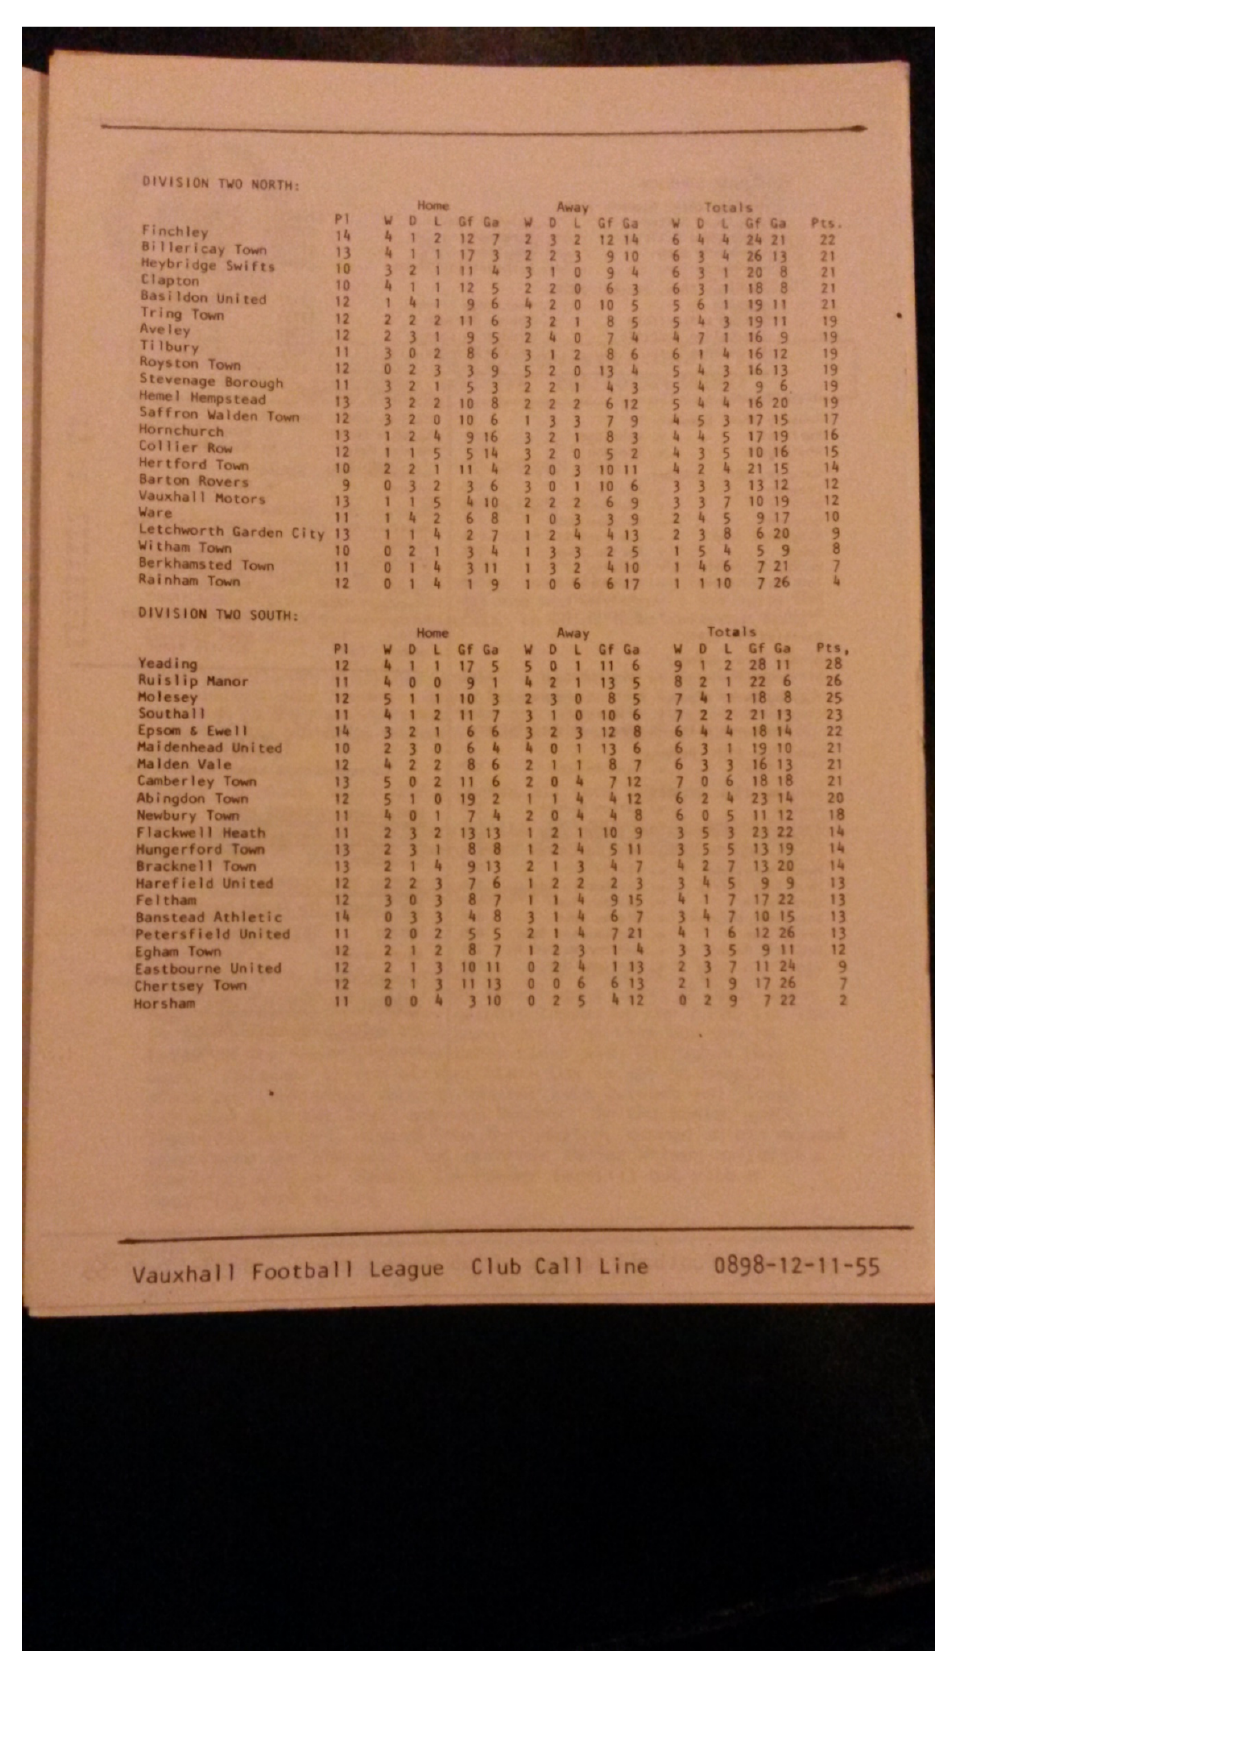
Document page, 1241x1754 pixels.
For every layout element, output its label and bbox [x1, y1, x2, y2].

picture [23, 29, 935, 1651]
